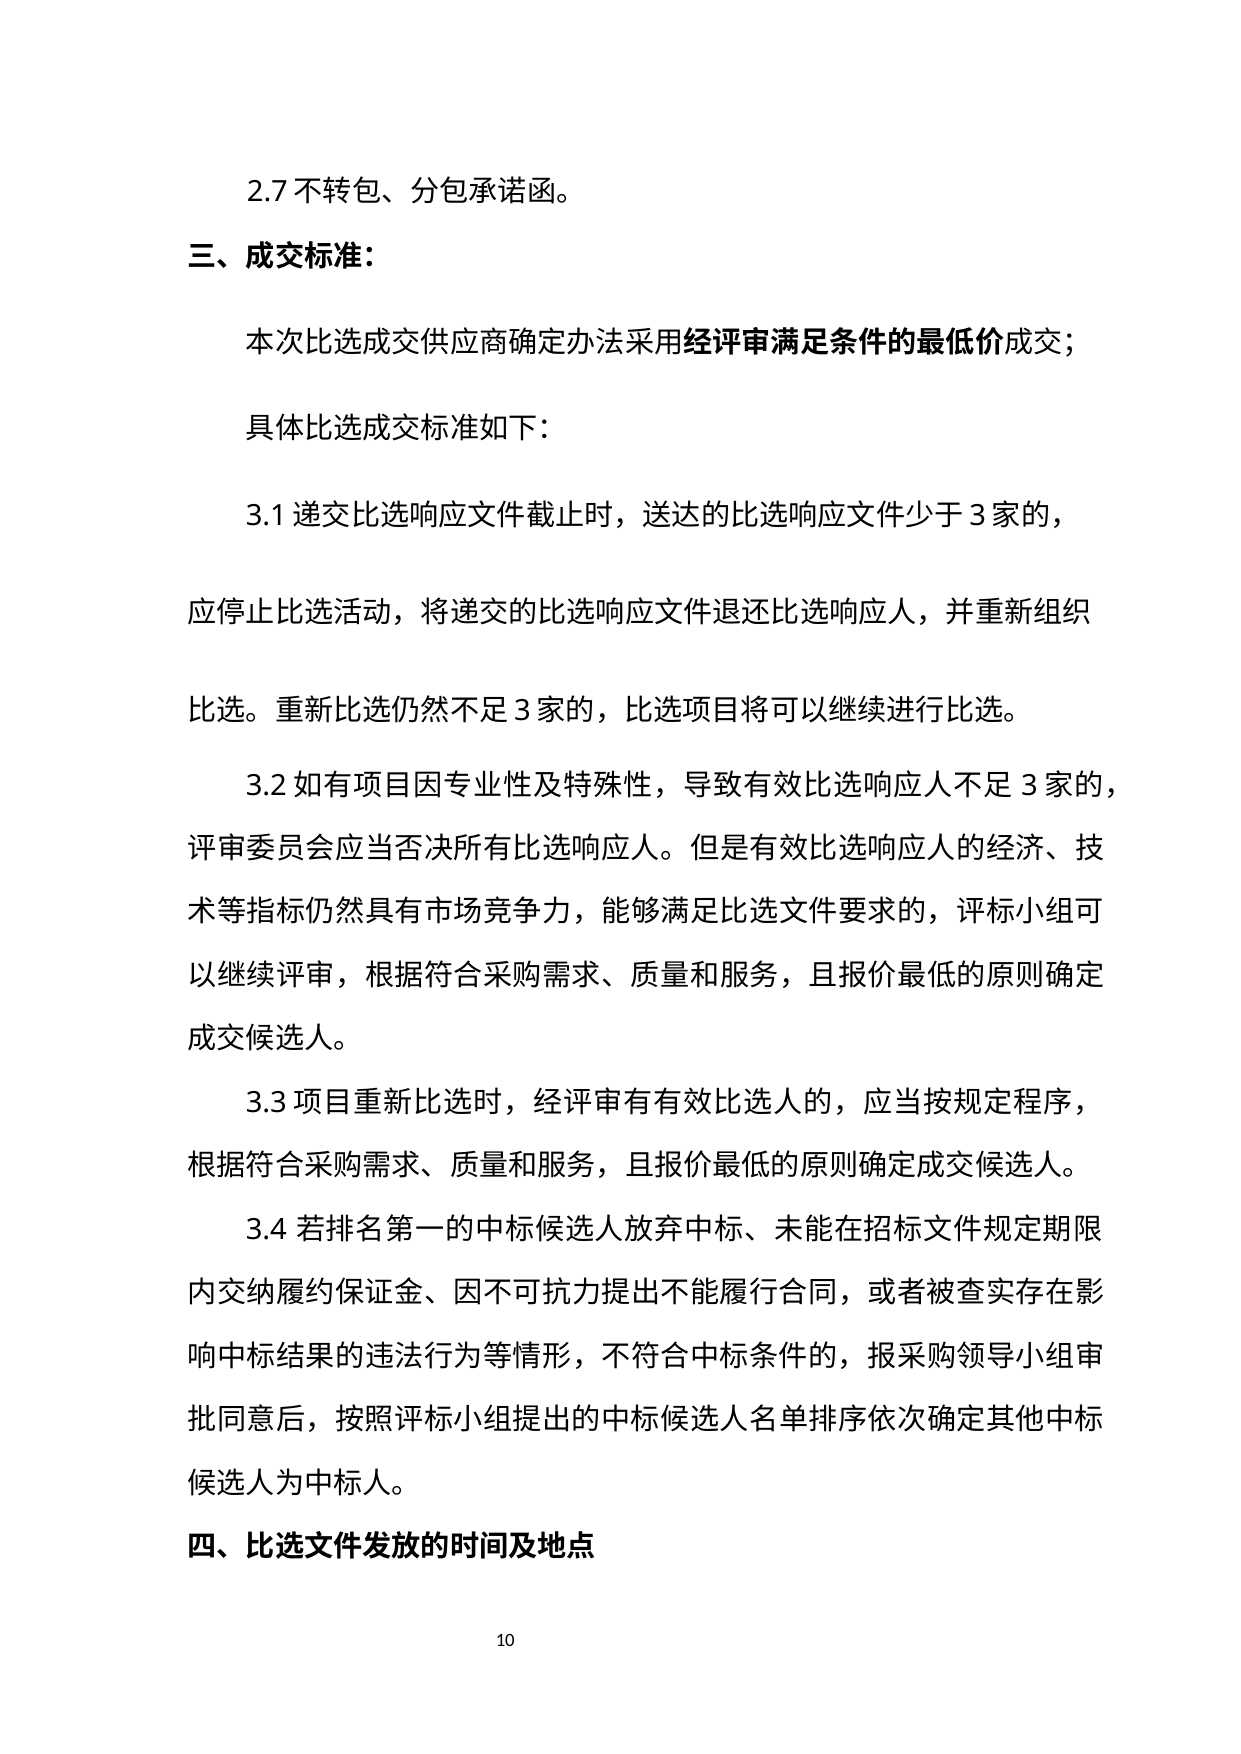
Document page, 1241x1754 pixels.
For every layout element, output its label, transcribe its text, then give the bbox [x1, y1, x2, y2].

text 3.1递交比选响应文件截止时，送达的比选响应文件少于3家的，应停止比选活动，将递交的比选响应文件退还比选响应人，并重新组织比选。重新比选仍然不足3家的，比选项目将可以继续进行比选。 [187, 480, 1104, 740]
text 本次比选成交供应商确定办法采用经评审满足条件的最低价成交； [187, 308, 1104, 373]
text 2.7不转包、分包承诺函。 [187, 156, 1104, 221]
text 四、比选文件发放的时间及地点 [187, 1523, 1104, 1565]
text 3.4 若排名第一的中标候选人放弃中标、未能在招标文件规定期限内交纳履约保证金、因不可抗力提出不能履行合同，或者被查实存在影响中标结果的违法行为等情形，不符合中标条件的，报采购领导小组审批同意后，按照评标小组提出的中标候选人名单排序依次确定其他中标候选人为中标人。 [187, 1205, 1104, 1501]
text 3.3项目重新比选时，经评审有有效比选人的，应当按规定程序，根据符合采购需求、质量和服务，且报价最低的原则确定成交候选人。 [187, 1078, 1104, 1184]
text 3.2如有项目因专业性及特殊性，导致有效比选响应人不足3家的，评审委员会应当否决所有比选响应人。但是有效比选响应人的经济、技术等指标仍然具有市场竞争力，能够满足比选文件要求的，评标小组可以继续评审，根据符合采购需求、质量和服务，且报价最低的原则确定成交候选人。 [187, 761, 1104, 1057]
text 具体比选成交标准如下： [187, 394, 1104, 459]
text 三、成交标准： [187, 221, 1104, 286]
